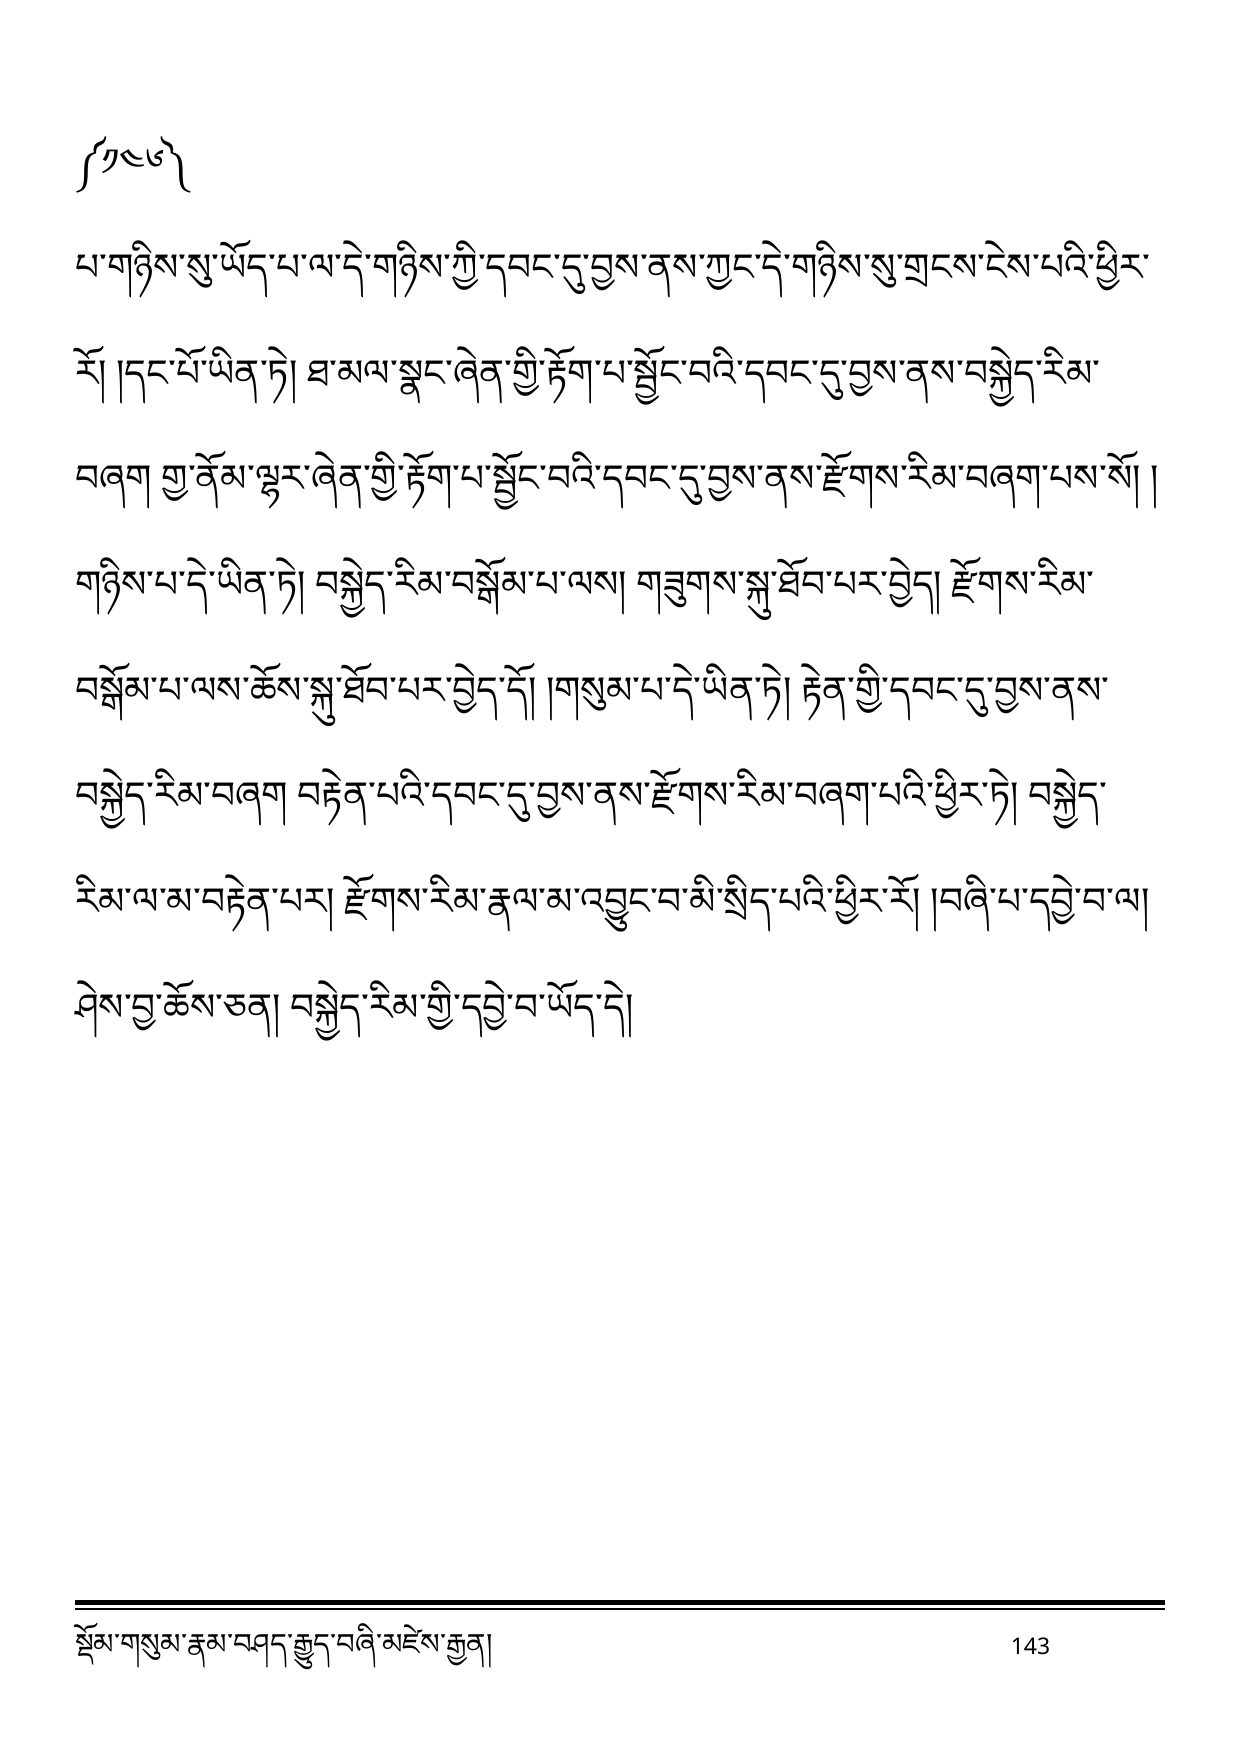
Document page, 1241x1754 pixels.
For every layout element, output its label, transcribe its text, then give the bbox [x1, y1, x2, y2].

text ༼༡༤༦༽ [75, 120, 1165, 226]
text པ་གཉིས་སུ་ཡོད་པ་ལ་དེ་གཉིས་ཀྱི་དབང་དུ་བྱས་ནས་ཀྱང་དེ་གཉིས་སུ་གྲངས་ངེས་པའི་ཕྱིར་རོ། །དང་པོ་ཡིན་ཏེ། ཐ་མལ་སྣང་ཞེན་གྱི་རྟོག་པ་སྦྱོང་བའི་དབང་དུ་བྱས་ནས་བསྐྱེད་རིམ་བཞག གྱ་ནོམ་ལྷར་ཞེན་གྱི་རྟོག་པ་སྦྱོང་བའི་དབང་དུ་བྱས་ནས་རྫོགས་རིམ་བཞག་པས་སོ། །གཉིས་པ་དེ་ཡིན་ཏེ། བསྐྱེད་རིམ་བསྒོམ་པ་ལས། གཟུགས་སྐུ་ཐོབ་པར་བྱེད། རྫོགས་རིམ་བསྒོམ་པ་ལས་ཆོས་སྐུ་ཐོབ་པར་བྱེད་དོ། །གསུམ་པ་དེ་ཡིན་ཏེ། རྟེན་གྱི་དབང་དུ་བྱས་ནས་བསྐྱེད་རིམ་བཞག བརྟེན་པའི་དབང་དུ་བྱས་ནས་རྫོགས་རིམ་བཞག་པའི་ཕྱིར་ཏེ། བསྐྱེད་རིམ་ལ་མ་བརྟེན་པར། རྫོགས་རིམ་རྣལ་མ་འབྱུང་བ་མི་སྲིད་པའི་ཕྱིར་རོ། །བཞི་པ་དབྱེ་བ་ལ། ཤེས་བྱ་ཆོས་ཅན། བསྐྱེད་རིམ་གྱི་དབྱེ་བ་ཡོད་དེ། [75, 226, 1165, 1071]
